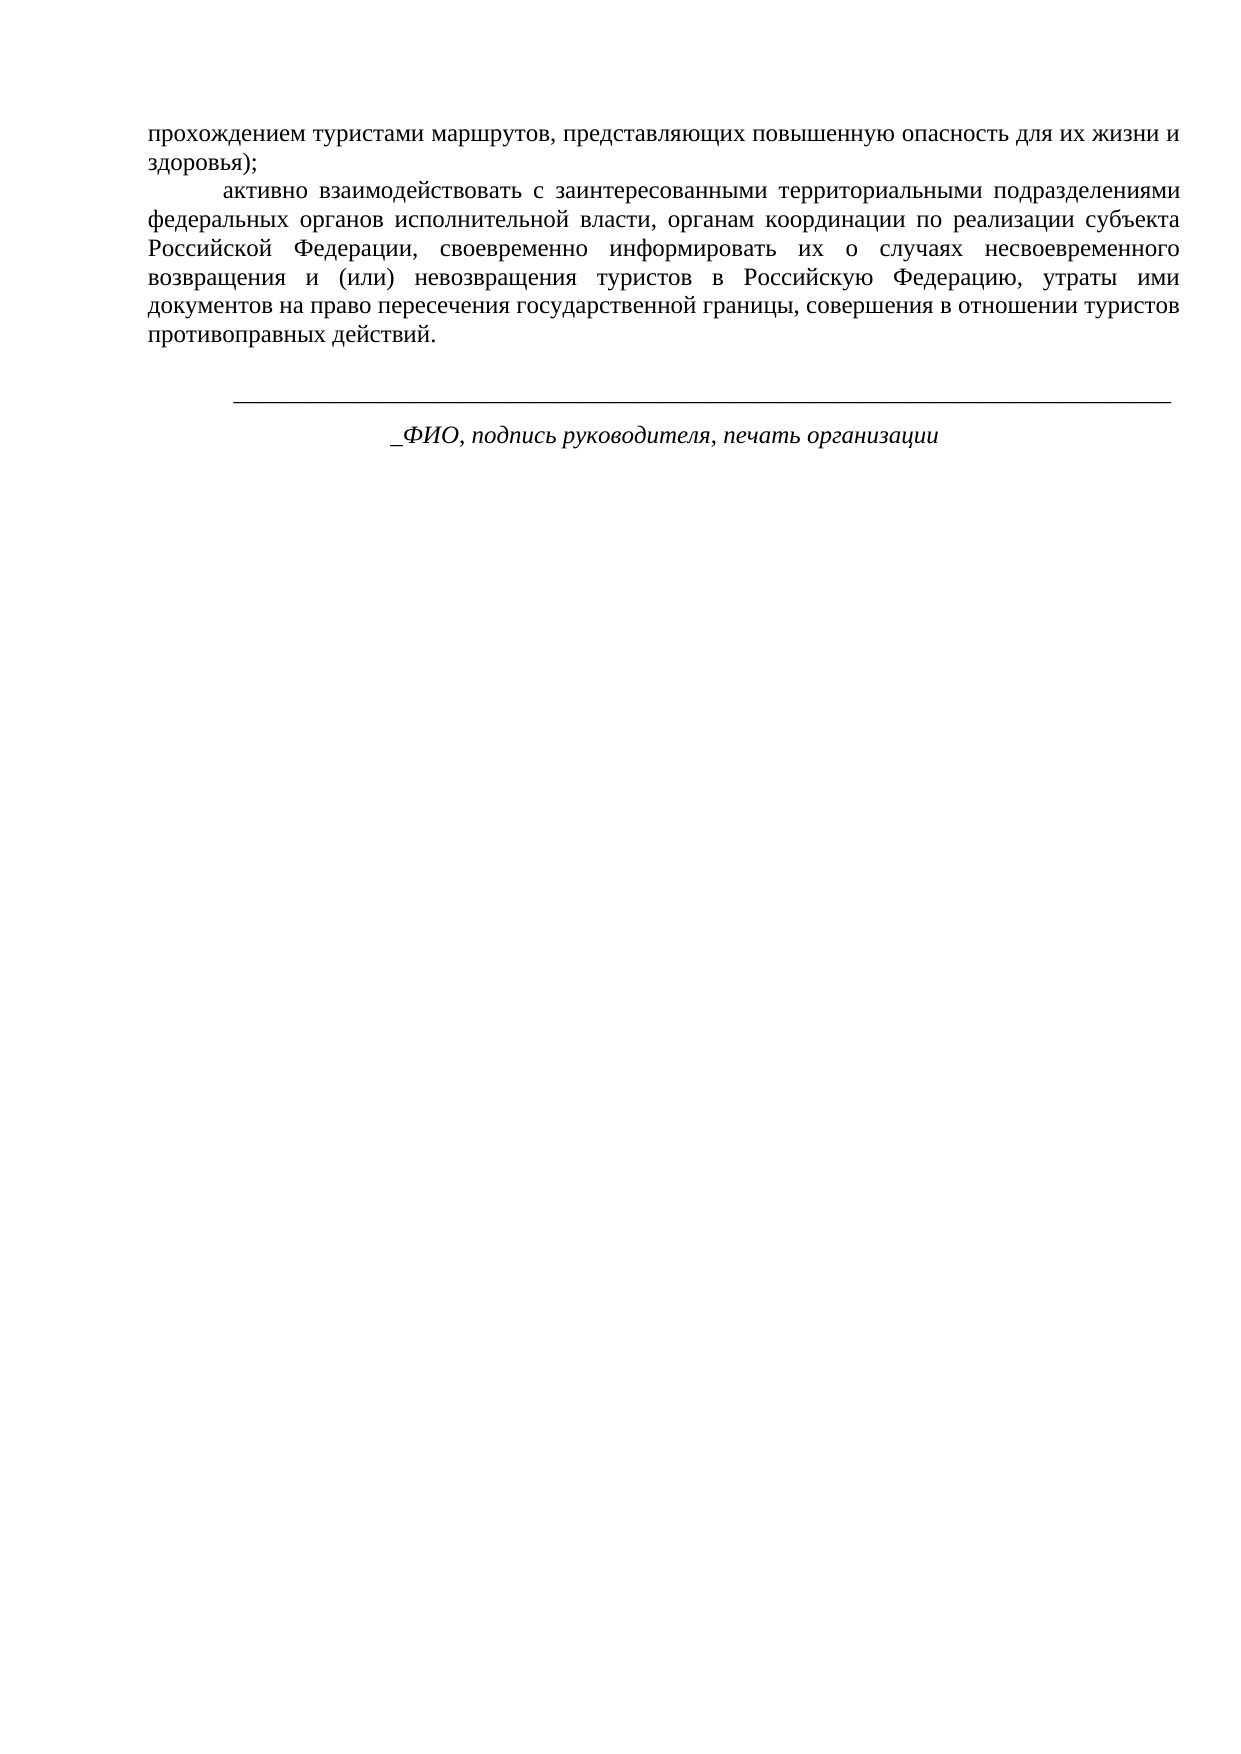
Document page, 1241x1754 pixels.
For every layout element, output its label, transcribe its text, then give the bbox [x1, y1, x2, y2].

text ____________________________________________________________________________ФИО, подпись руководителя, печать организации [148, 377, 1181, 449]
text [148, 118, 1181, 176]
text активно взаимодействовать с заинтересованными территориальными подразделениями федеральных органов исполнительной власти, органам координации по реализации субъекта Российской Федерации, своевременно информировать их о случаях несвоевременного возвращения и (или) невозвращения туристов в Российскую Федерацию, утраты ими документов на право пересечения государственной границы, совершения в отношении туристов противоправных действий. [148, 176, 1181, 348]
